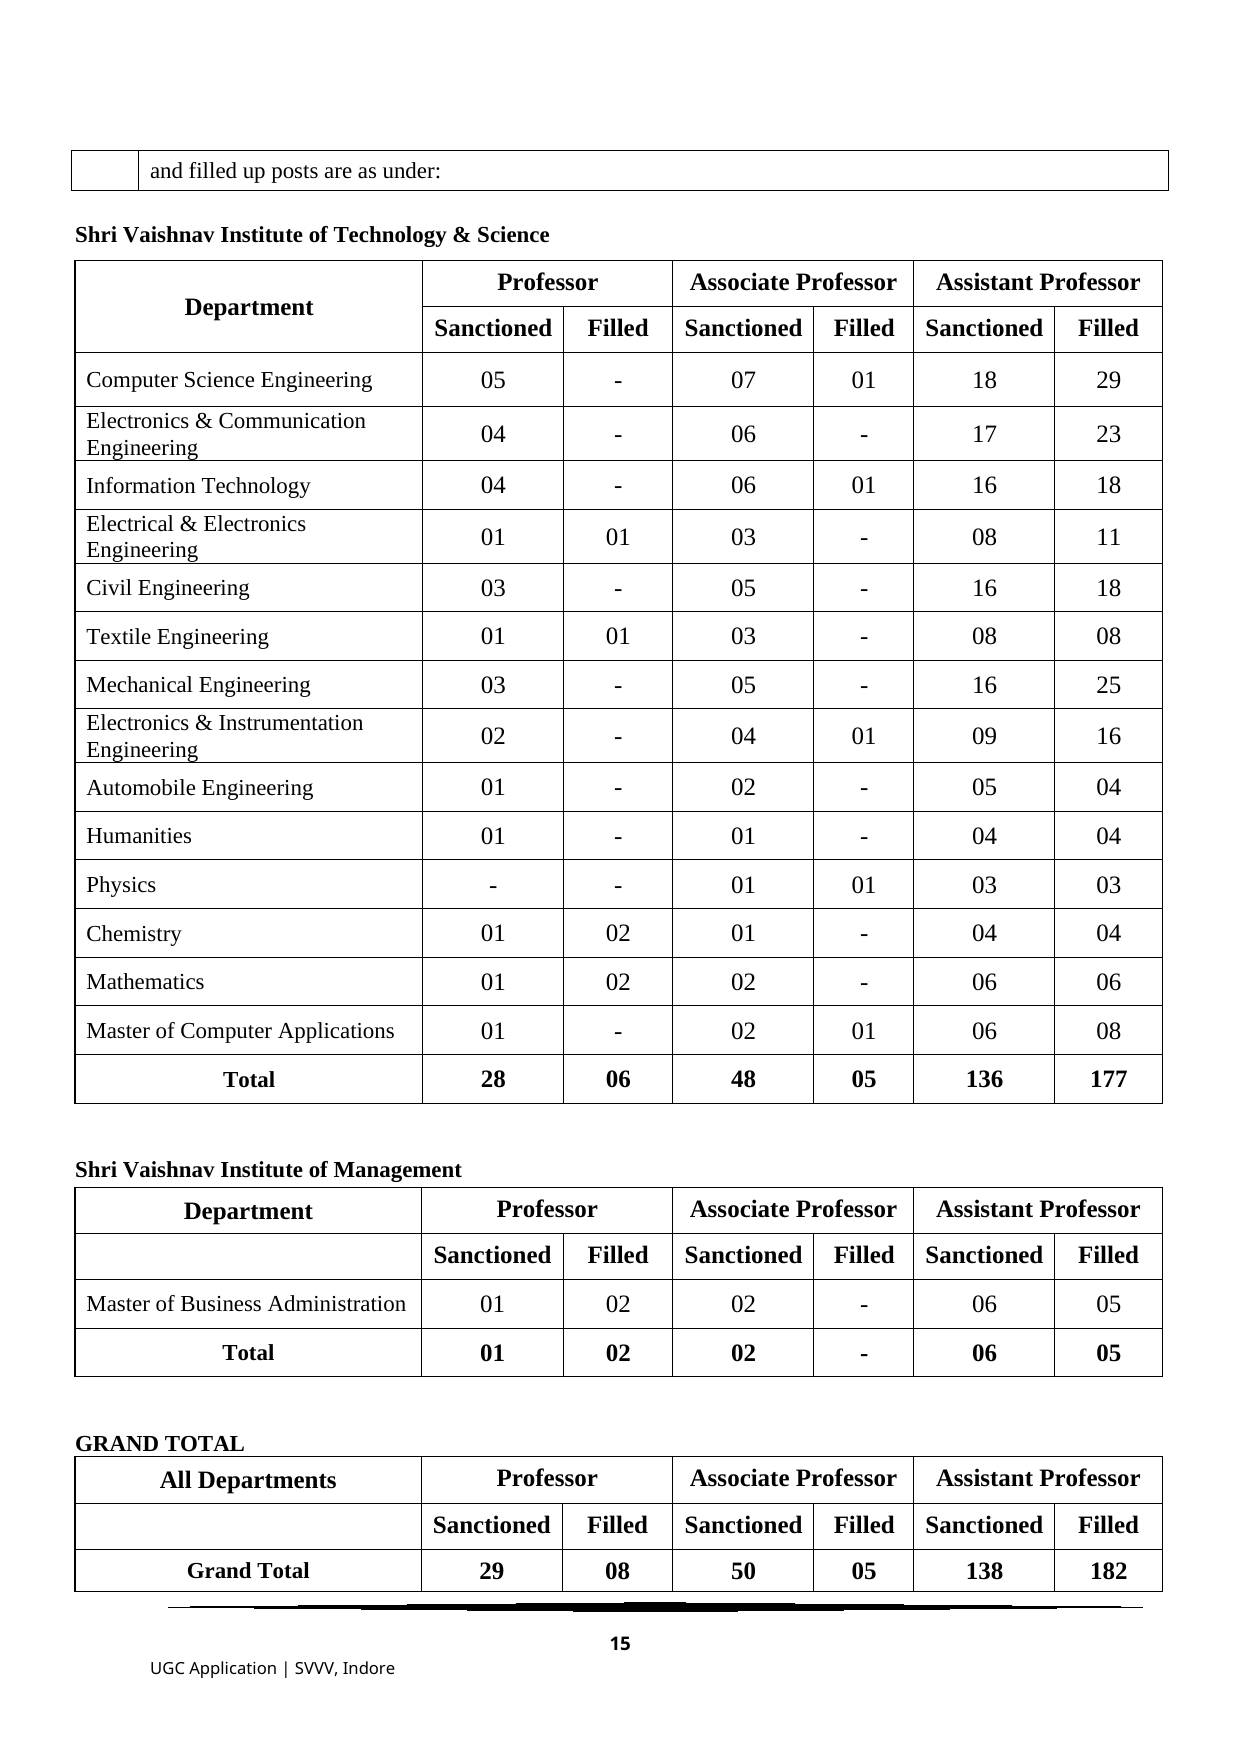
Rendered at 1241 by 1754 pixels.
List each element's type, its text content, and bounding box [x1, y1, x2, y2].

table_cell 01 [814, 461, 913, 509]
table_header Professor [422, 1457, 672, 1502]
table_cell 04 [673, 709, 813, 762]
table_cell 05 [914, 763, 1054, 811]
table_cell 04 [423, 461, 563, 509]
table_cell Grand Total [76, 1550, 421, 1591]
table_cell 08 [1055, 1006, 1162, 1054]
table_cell Filled [1055, 1234, 1162, 1279]
table_cell 02 [673, 1006, 813, 1054]
table_cell - [814, 407, 913, 460]
table_cell Information Technology [76, 461, 422, 509]
table_cell Filled [563, 1504, 672, 1548]
table_cell Filled [1055, 1504, 1162, 1548]
table_cell 02 [673, 1280, 813, 1327]
table_cell 16 [914, 564, 1054, 611]
table_cell 04 [423, 407, 563, 460]
table_header Assistant Professor [914, 1188, 1162, 1233]
table_header Professor [423, 261, 672, 306]
table_cell Textile Engineering [76, 612, 422, 660]
table_cell - [814, 958, 913, 1005]
table_cell 01 [673, 909, 813, 957]
table_cell 01 [422, 1280, 563, 1327]
table_cell 01 [423, 763, 563, 811]
table_cell Physics [76, 860, 422, 908]
table_cell 29 [422, 1550, 562, 1591]
table_cell 01 [423, 812, 563, 859]
table_cell - [564, 709, 672, 762]
table_cell 06 [673, 407, 813, 460]
table_cell 182 [1055, 1550, 1162, 1591]
table_cell Mathematics [76, 958, 422, 1005]
table_cell Master of Business Administration [76, 1280, 421, 1327]
table_cell 11 [1055, 510, 1162, 562]
table_cell 02 [564, 1280, 672, 1327]
table_cell 05 [673, 661, 813, 708]
table_cell 06 [914, 1280, 1054, 1327]
table_cell 48 [673, 1055, 813, 1103]
table_cell 16 [914, 461, 1054, 509]
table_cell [139, 151, 1168, 190]
table_cell 16 [914, 661, 1054, 708]
table_cell Electrical & Electronics Engineering [76, 510, 422, 562]
table_cell 06 [914, 1329, 1054, 1376]
table_cell 177 [1055, 1055, 1162, 1103]
table_cell 02 [564, 909, 672, 957]
text Shri Vaishnav Institute of Management [75, 1156, 1090, 1183]
table_cell 17 [914, 407, 1054, 460]
table_cell 03 [673, 510, 813, 562]
table_cell - [814, 909, 913, 957]
table_cell - [814, 812, 913, 859]
table_cell Filled [1055, 307, 1162, 352]
table_cell 01 [814, 353, 913, 406]
table_cell - [814, 612, 913, 660]
table_cell Sanctioned [673, 1504, 813, 1548]
table_cell - [814, 510, 913, 562]
table_cell 18 [1055, 461, 1162, 509]
table_cell - [423, 860, 563, 908]
table_cell Filled [814, 1234, 913, 1279]
table_cell 07 [673, 353, 813, 406]
table_cell Total [76, 1329, 421, 1376]
table_cell 03 [673, 612, 813, 660]
table_cell - [814, 763, 913, 811]
table_cell - [814, 564, 913, 611]
table_cell Automobile Engineering [76, 763, 422, 811]
table_header Assistant Professor [914, 1457, 1162, 1502]
table_header Professor [422, 1188, 672, 1233]
table_cell 136 [914, 1055, 1054, 1103]
table_cell - [564, 860, 672, 908]
table_cell 05 [423, 353, 563, 406]
table_cell [72, 151, 138, 190]
table_cell 02 [423, 709, 563, 762]
table_cell Total [76, 1055, 422, 1103]
text Shri Vaishnav Institute of Technology & Science [75, 221, 1090, 247]
table_cell 01 [423, 510, 563, 562]
table_cell 18 [914, 353, 1054, 406]
table_cell Filled [814, 1504, 913, 1548]
table_cell 05 [673, 564, 813, 611]
table_cell [76, 1504, 421, 1548]
table_cell Computer Science Engineering [76, 353, 422, 406]
table_cell Sanctioned [422, 1234, 563, 1279]
table_cell 01 [564, 510, 672, 562]
table_cell Humanities [76, 812, 422, 859]
table_cell - [564, 812, 672, 859]
table_cell Sanctioned [914, 1234, 1054, 1279]
table_cell - [564, 353, 672, 406]
table_cell 01 [423, 1006, 563, 1054]
table_cell Electronics & Communication Engineering [76, 407, 422, 460]
table_cell 02 [564, 958, 672, 1005]
table_cell Master of Computer Applications [76, 1006, 422, 1054]
table_cell 01 [814, 709, 913, 762]
table_cell 28 [423, 1055, 563, 1103]
table_cell Filled [814, 307, 913, 352]
table_cell - [564, 763, 672, 811]
table_cell 01 [814, 860, 913, 908]
table_cell 29 [1055, 353, 1162, 406]
table_cell Sanctioned [673, 307, 813, 352]
table_cell 08 [914, 510, 1054, 562]
table_cell - [564, 564, 672, 611]
table_cell 06 [564, 1055, 672, 1103]
table_cell 03 [1055, 860, 1162, 908]
table_cell - [814, 661, 913, 708]
table_cell 04 [1055, 763, 1162, 811]
table_cell 06 [914, 1006, 1054, 1054]
table_cell 01 [423, 909, 563, 957]
table_cell 02 [564, 1329, 672, 1376]
table_cell 03 [914, 860, 1054, 908]
table_cell Chemistry [76, 909, 422, 957]
table_cell Filled [564, 307, 672, 352]
table_cell 138 [914, 1550, 1054, 1591]
table_header Department [76, 261, 422, 352]
table_cell Sanctioned [914, 1504, 1054, 1548]
table_cell 16 [1055, 709, 1162, 762]
table_cell 01 [564, 612, 672, 660]
table_cell 05 [1055, 1329, 1162, 1376]
table_cell - [814, 1329, 913, 1376]
table_cell 04 [1055, 812, 1162, 859]
table_cell 23 [1055, 407, 1162, 460]
table_cell [76, 1234, 421, 1279]
table_cell 01 [422, 1329, 563, 1376]
table_header Department [76, 1188, 421, 1233]
table_cell - [564, 661, 672, 708]
table_cell - [564, 407, 672, 460]
table_cell 06 [914, 958, 1054, 1005]
table_cell Electronics & Instrumentation Engineering [76, 709, 422, 762]
table_cell 01 [423, 958, 563, 1005]
table_cell 08 [914, 612, 1054, 660]
table_cell Civil Engineering [76, 564, 422, 611]
table_cell 03 [423, 564, 563, 611]
table_cell 01 [423, 612, 563, 660]
table_header Assistant Professor [914, 261, 1162, 306]
table_cell 06 [673, 461, 813, 509]
text GRAND TOTAL [75, 1430, 1090, 1456]
table_cell 03 [423, 661, 563, 708]
table_cell - [814, 1280, 913, 1327]
table_cell Mechanical Engineering [76, 661, 422, 708]
table_cell 04 [914, 909, 1054, 957]
table_cell 50 [673, 1550, 813, 1591]
table_cell 01 [673, 860, 813, 908]
table_header All Departments [76, 1457, 421, 1502]
table_cell 05 [1055, 1280, 1162, 1327]
table_cell 25 [1055, 661, 1162, 708]
table_cell 09 [914, 709, 1054, 762]
table_cell 08 [1055, 612, 1162, 660]
table_cell 02 [673, 958, 813, 1005]
table_cell 08 [563, 1550, 672, 1591]
table_cell - [564, 1006, 672, 1054]
table_cell Sanctioned [673, 1234, 813, 1279]
table_cell 04 [914, 812, 1054, 859]
table_cell 18 [1055, 564, 1162, 611]
table_cell 02 [673, 763, 813, 811]
table_header Associate Professor [673, 261, 913, 306]
table_cell Sanctioned [423, 307, 563, 352]
table_header Associate Professor [673, 1188, 913, 1233]
table_cell 04 [1055, 909, 1162, 957]
table_cell 05 [814, 1550, 913, 1591]
table_cell Sanctioned [914, 307, 1054, 352]
table_header Associate Professor [673, 1457, 913, 1502]
table_cell - [564, 461, 672, 509]
table_cell Filled [564, 1234, 672, 1279]
table_cell 02 [673, 1329, 813, 1376]
table_cell 06 [1055, 958, 1162, 1005]
table_cell 01 [673, 812, 813, 859]
table_cell 05 [814, 1055, 913, 1103]
table_cell 01 [814, 1006, 913, 1054]
table_cell Sanctioned [422, 1504, 562, 1548]
